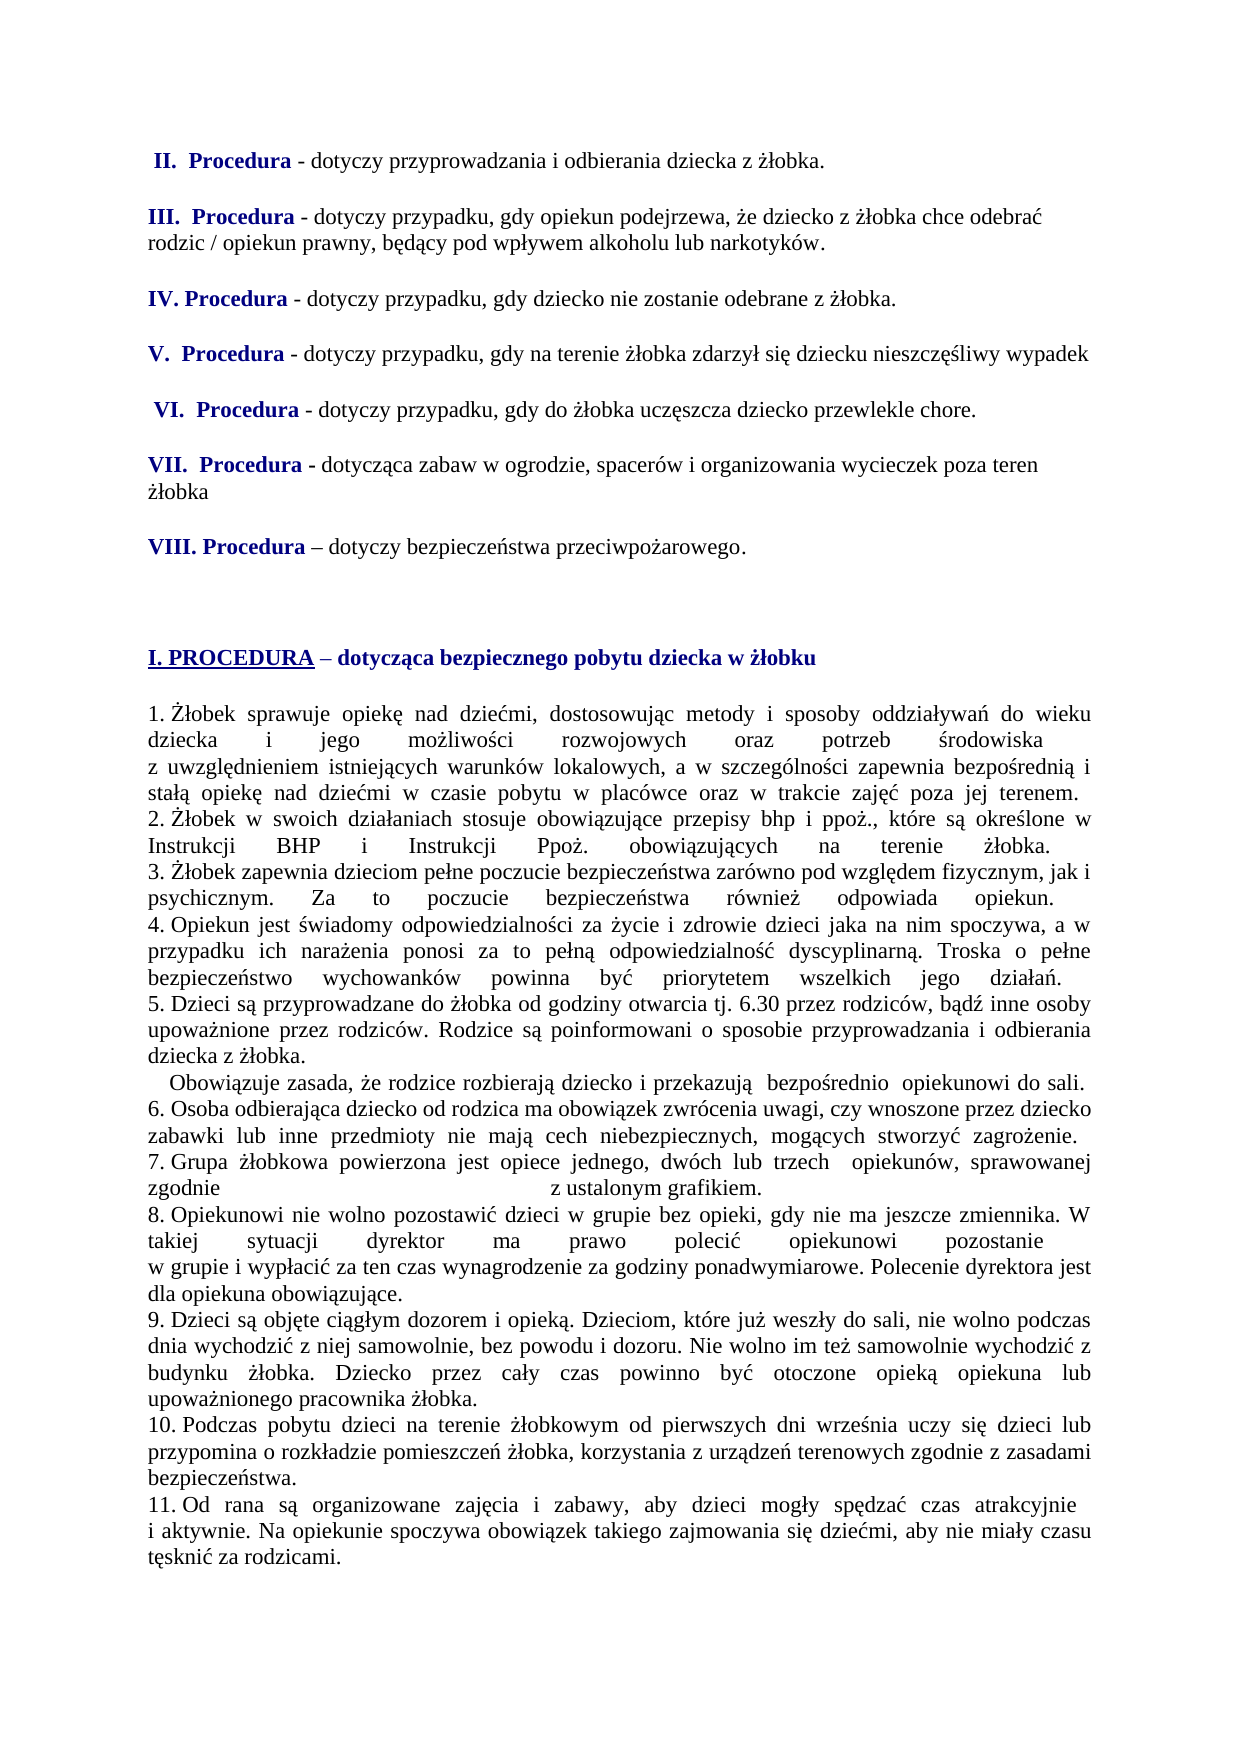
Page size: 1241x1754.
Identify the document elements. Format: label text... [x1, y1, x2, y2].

text Obowiązuje zasada, że rodzice rozbierają dziecko i przekazują bezpośrednio opiekunowi do sali. 6. Osoba odbierająca dziecko od rodzica ma obowiązek zwrócenia uwagi, czy wnoszone przez dziecko zabawki lub inne przedmioty nie mają cech niebezpiecznych, mogących stworzyć zagrożenie. 7. Grupa żłobkowa powierzona jest opiece jednego, dwóch lub trzech opiekunów, sprawowanej zgodnie z ustalonym grafikiem. 8. Opiekunowi nie wolno pozostawić dzieci w grupie bez opieki, gdy nie ma jeszcze zmiennika. W takiej sytuacji dyrektor ma prawo polecić opiekunowi pozostanie w grupie i wypłacić za ten czas wynagrodzenie za godziny ponadwymiarowe. Polecenie dyrektora jest dla opiekuna obowiązujące. 9. Dzieci są objęte ciągłym dozorem i opieką. Dzieciom, które już weszły do sali, nie wolno podczas dnia wychodzić z niej samowolnie, bez powodu i dozoru. Nie wolno im też samowolnie wychodzić z budynku żłobka. Dziecko przez cały czas powinno być otoczone opieką opiekuna lub upoważnionego pracownika żłobka. 10. Podczas pobytu dzieci na terenie żłobkowym od pierwszych dni września uczy się dzieci lub przypomina o rozkładzie pomieszczeń żłobka, korzystania z urządzeń terenowych zgodnie z zasadami bezpieczeństwa. 11. Od rana są organizowane zajęcia i zabawy, aby dzieci mogły spędzać czas atrakcyjnie i aktywnie. Na opiekunie spoczywa obowiązek takiego zajmowania się dziećmi, aby nie miały czasu tęsknić za rodzicami. [148, 1069, 1093, 1570]
text VI. Procedura - dotyczy przypadku, gdy do żłobka uczęszcza dziecko przewlekle chore. [148, 396, 1093, 422]
text VII. Procedura - dotycząca zabaw w ogrodzie, spacerów i organizowania wycieczek poza teren żłobka [148, 452, 1093, 504]
text IV. Procedura - dotyczy przypadku, gdy dziecko nie zostanie odebrane z żłobka. [148, 285, 1093, 311]
text III. Procedura - dotyczy przypadku, gdy opiekun podejrzewa, że dziecko z żłobka chce odebrać rodzic / opiekun prawny, będący pod wpływem alkoholu lub narkotyków. [148, 203, 1093, 256]
text II. Procedura - dotyczy przyprowadzania i odbierania dziecka z żłobka. [148, 148, 1093, 174]
text I. PROCEDURA – dotycząca bezpiecznego pobytu dziecka w żłobku [148, 644, 1093, 671]
text V. Procedura - dotyczy przypadku, gdy na terenie żłobka zdarzył się dziecku nieszczęśliwy wypadek [148, 341, 1093, 367]
text VIII. Procedura – dotyczy bezpieczeństwa przeciwpożarowego. [148, 533, 1093, 560]
text 1. Żłobek sprawuje opiekę nad dziećmi, dostosowując metody i sposoby oddziaływań do wieku dziecka i jego możliwości rozwojowych oraz potrzeb środowiska z uwzględnieniem istniejących warunków lokalowych, a w szczególności zapewnia bezpośrednią i stałą opiekę nad dziećmi w czasie pobytu w placówce oraz w trakcie zajęć poza jej terenem. 2. Żłobek w swoich działaniach stosuje obowiązujące przepisy bhp i ppoż., które są określone w Instrukcji BHP i Instrukcji Ppoż. obowiązujących na terenie żłobka. 3. Żłobek zapewnia dzieciom pełne poczucie bezpieczeństwa zarówno pod względem fizycznym, jak i psychicznym. Za to poczucie bezpieczeństwa również odpowiada opiekun. 4. Opiekun jest świadomy odpowiedzialności za życie i zdrowie dzieci jaka na nim spoczywa, a w przypadku ich narażenia ponosi za to pełną odpowiedzialność dyscyplinarną. Troska o pełne bezpieczeństwo wychowanków powinna być priorytetem wszelkich jego działań. 5. Dzieci są przyprowadzane do żłobka od godziny otwarcia tj. 6.30 przez rodziców, bądź inne osoby upoważnione przez rodziców. Rodzice są poinformowani o sposobie przyprowadzania i odbierania dziecka z żłobka. [148, 700, 1093, 1069]
